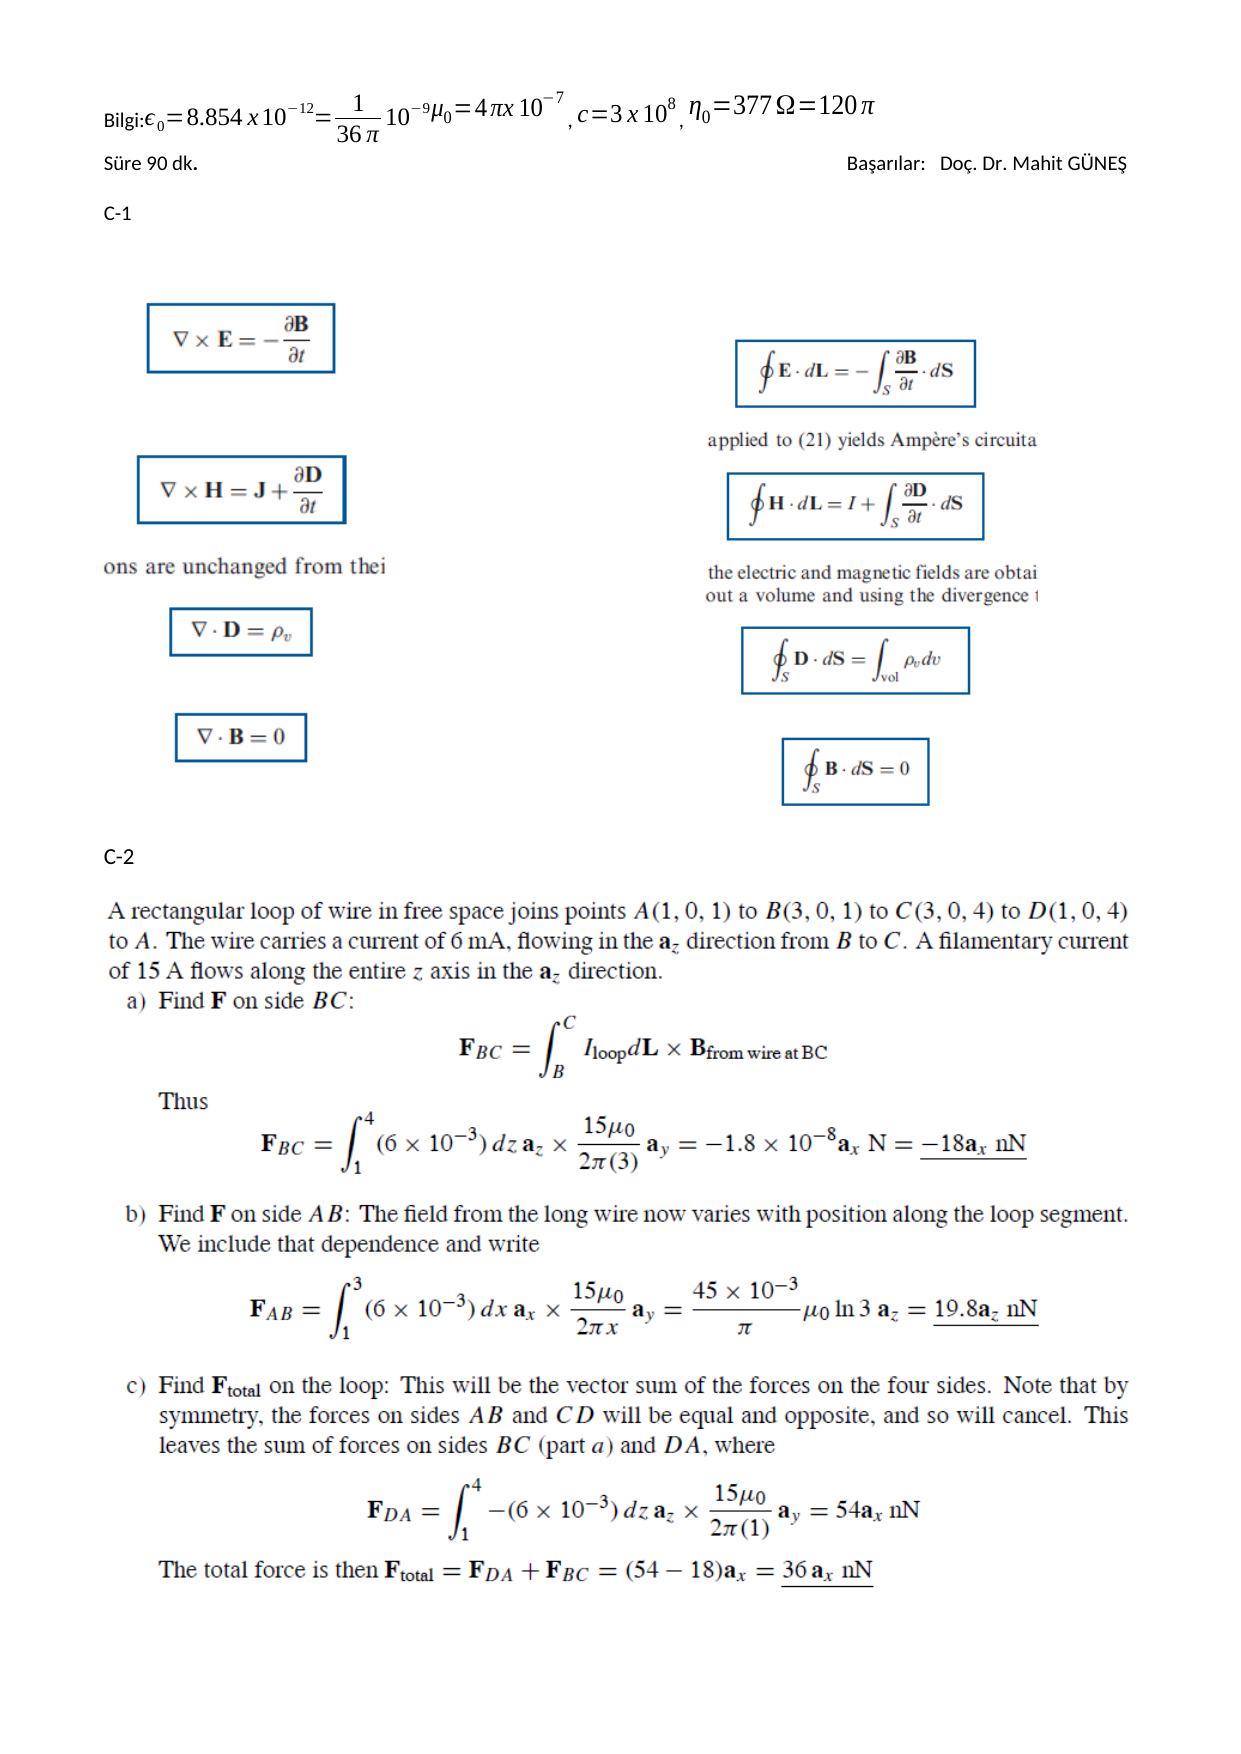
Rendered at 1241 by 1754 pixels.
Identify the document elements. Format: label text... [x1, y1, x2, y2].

text C-1 [103, 201, 1152, 226]
text Bilgi:, , [103, 89, 1152, 150]
picture [103, 282, 385, 791]
text C-2 [103, 842, 1152, 870]
picture [704, 324, 1038, 821]
picture [103, 897, 1141, 1601]
text Süre 90 dk. Başarılar: Doç. Dr. Mahit GÜNEŞ [103, 150, 1152, 175]
